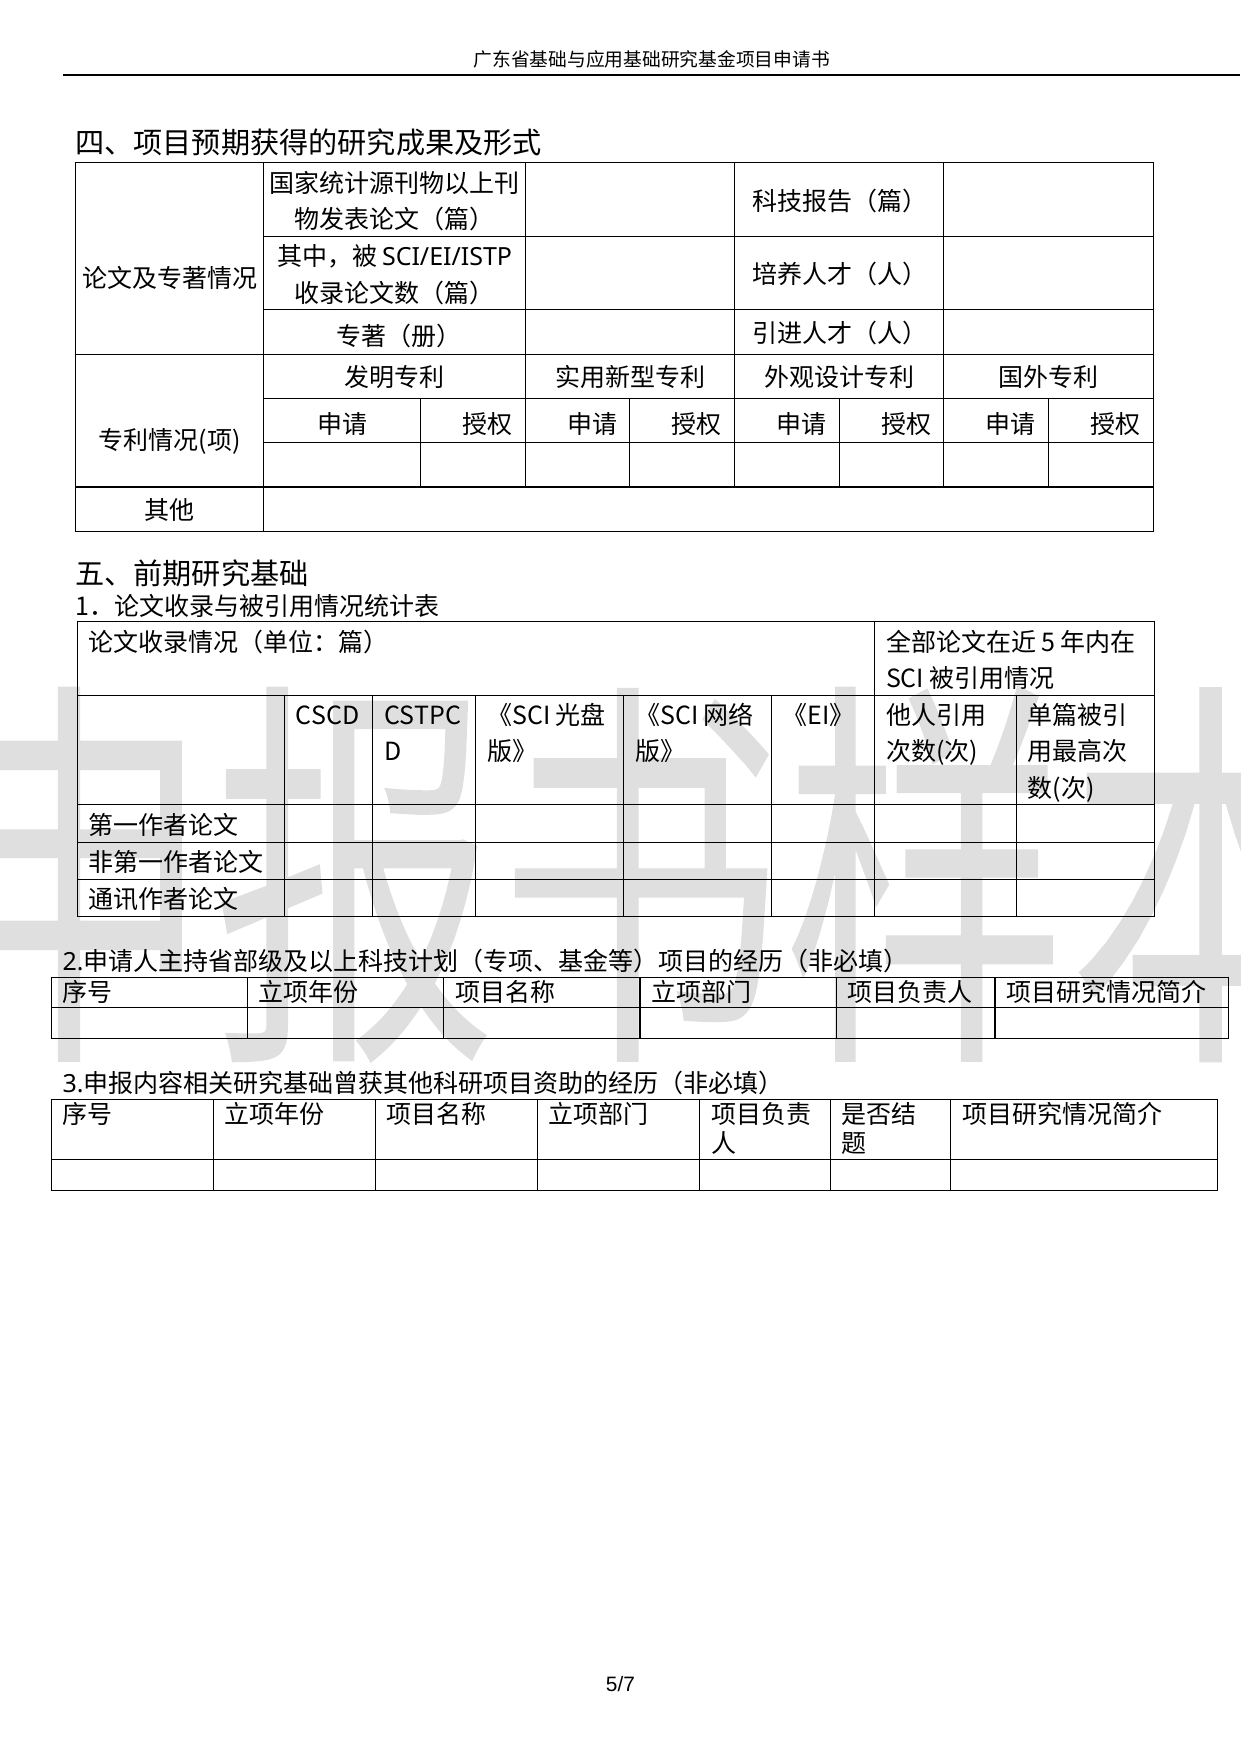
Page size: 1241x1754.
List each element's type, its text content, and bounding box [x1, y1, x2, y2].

table_cell [421, 443, 525, 486]
table_cell 授权 [421, 399, 525, 442]
table_cell [700, 1160, 830, 1189]
table_cell 通讯作者论文 [78, 880, 284, 916]
table_cell 实用新型专利 [526, 355, 734, 398]
table_cell 外观设计专利 [735, 355, 943, 398]
table_cell [840, 443, 943, 486]
table_cell [735, 443, 839, 486]
table_cell [624, 805, 771, 842]
table_header 论文收录情况（单位：篇） [78, 622, 874, 694]
table_cell CSCD [285, 696, 372, 804]
table_cell [630, 443, 734, 486]
table_cell [78, 696, 284, 804]
table_cell [285, 843, 372, 879]
table_header 序号 [52, 1100, 213, 1159]
table_header 项目研究情况简介 [951, 1100, 1217, 1159]
table_cell [944, 310, 1153, 353]
text 五、前期研究基础 [75, 557, 1240, 591]
table_cell [376, 1160, 537, 1189]
table_header 序号 [52, 978, 247, 1007]
table_cell 《EI》 [772, 696, 874, 804]
table_cell [373, 880, 475, 916]
table_cell [837, 1008, 994, 1038]
table_cell CSTPCD [373, 696, 475, 804]
table_header 科技报告（篇） [735, 163, 943, 236]
table_cell [476, 805, 623, 842]
table_header 项目负责人 [700, 1100, 830, 1159]
table_cell [373, 843, 475, 879]
table_cell 国外专利 [944, 355, 1153, 398]
table_cell 非第一作者论文 [78, 843, 284, 879]
text 3.申报内容相关研究基础曾获其他科研项目资助的经历（非必填） [62, 1069, 1240, 1098]
text 2.申请人主持省部级及以上科技计划（专项、基金等）项目的经历（非必填） [62, 947, 1240, 977]
table_cell 专利情况(项) [76, 355, 263, 486]
table_cell 申请 [264, 399, 420, 442]
table_cell [1049, 443, 1153, 486]
table_cell [1017, 880, 1154, 916]
table_header 全部论文在近5年内在 SCI被引用情况 [875, 622, 1154, 694]
table_cell [1017, 843, 1154, 879]
table_cell [444, 1008, 639, 1038]
table_header 国家统计源刊物以上刊物发表论文（篇） [264, 163, 525, 236]
table_header [944, 163, 1153, 236]
table_header 项目名称 [444, 978, 639, 1007]
table_cell [214, 1160, 375, 1189]
table_cell [624, 843, 771, 879]
table_cell 申请 [944, 399, 1048, 442]
table_cell 单篇被引用最高次数(次) [1017, 696, 1154, 804]
table_cell [526, 237, 734, 309]
table_cell 培养人才（人） [735, 237, 943, 309]
table_header 项目研究情况简介 [996, 978, 1228, 1007]
table_cell [1017, 805, 1154, 842]
table_cell [875, 843, 1016, 879]
table_header 项目名称 [376, 1100, 537, 1159]
table_cell [772, 843, 874, 879]
table_cell [248, 1008, 443, 1038]
table_cell [538, 1160, 699, 1189]
table_header 论文及专著情况 [76, 163, 263, 353]
table_cell [624, 880, 771, 916]
table_header 是否结题 [831, 1100, 950, 1159]
table_cell 专著（册） [264, 310, 525, 353]
table_cell 授权 [1049, 399, 1153, 442]
table_cell 其中，被SCI/EI/ISTP收录论文数（篇） [264, 237, 525, 309]
table_header [526, 163, 734, 236]
table_cell [476, 880, 623, 916]
table_cell 《SCI光盘版》 [476, 696, 623, 804]
text 1．论文收录与被引用情况统计表 [75, 591, 1240, 621]
table_cell [772, 880, 874, 916]
table_cell 其他 [76, 488, 263, 531]
table_cell [951, 1160, 1217, 1189]
table_cell [641, 1008, 836, 1038]
table_cell [526, 443, 629, 486]
table_cell [526, 310, 734, 353]
table_cell [944, 237, 1153, 309]
table_cell [285, 805, 372, 842]
table_cell 申请 [526, 399, 629, 442]
table_cell [285, 880, 372, 916]
table_cell [476, 843, 623, 879]
table_cell [875, 805, 1016, 842]
table_cell 第一作者论文 [78, 805, 284, 842]
table_header 立项部门 [538, 1100, 699, 1159]
table_cell 授权 [840, 399, 943, 442]
table_header 项目负责人 [837, 978, 994, 1007]
table_header 立项年份 [214, 1100, 375, 1159]
table_header 立项年份 [248, 978, 443, 1007]
table_cell 他人引用次数(次) [875, 696, 1016, 804]
table_cell [996, 1008, 1228, 1038]
table_cell 申请 [735, 399, 839, 442]
table_cell [52, 1008, 247, 1038]
table_cell [944, 443, 1048, 486]
table_cell 发明专利 [264, 355, 525, 398]
table_cell 引进人才（人） [735, 310, 943, 353]
table_cell [831, 1160, 950, 1189]
table_header 立项部门 [641, 978, 836, 1007]
table_cell [264, 488, 1153, 531]
table_cell [373, 805, 475, 842]
table_cell [264, 443, 420, 486]
text 四、项目预期获得的研究成果及形式 [75, 120, 1240, 162]
table_cell [772, 805, 874, 842]
table_cell 授权 [630, 399, 734, 442]
table_cell 《SCI网络版》 [624, 696, 771, 804]
table_cell [875, 880, 1016, 916]
table_cell [52, 1160, 213, 1189]
